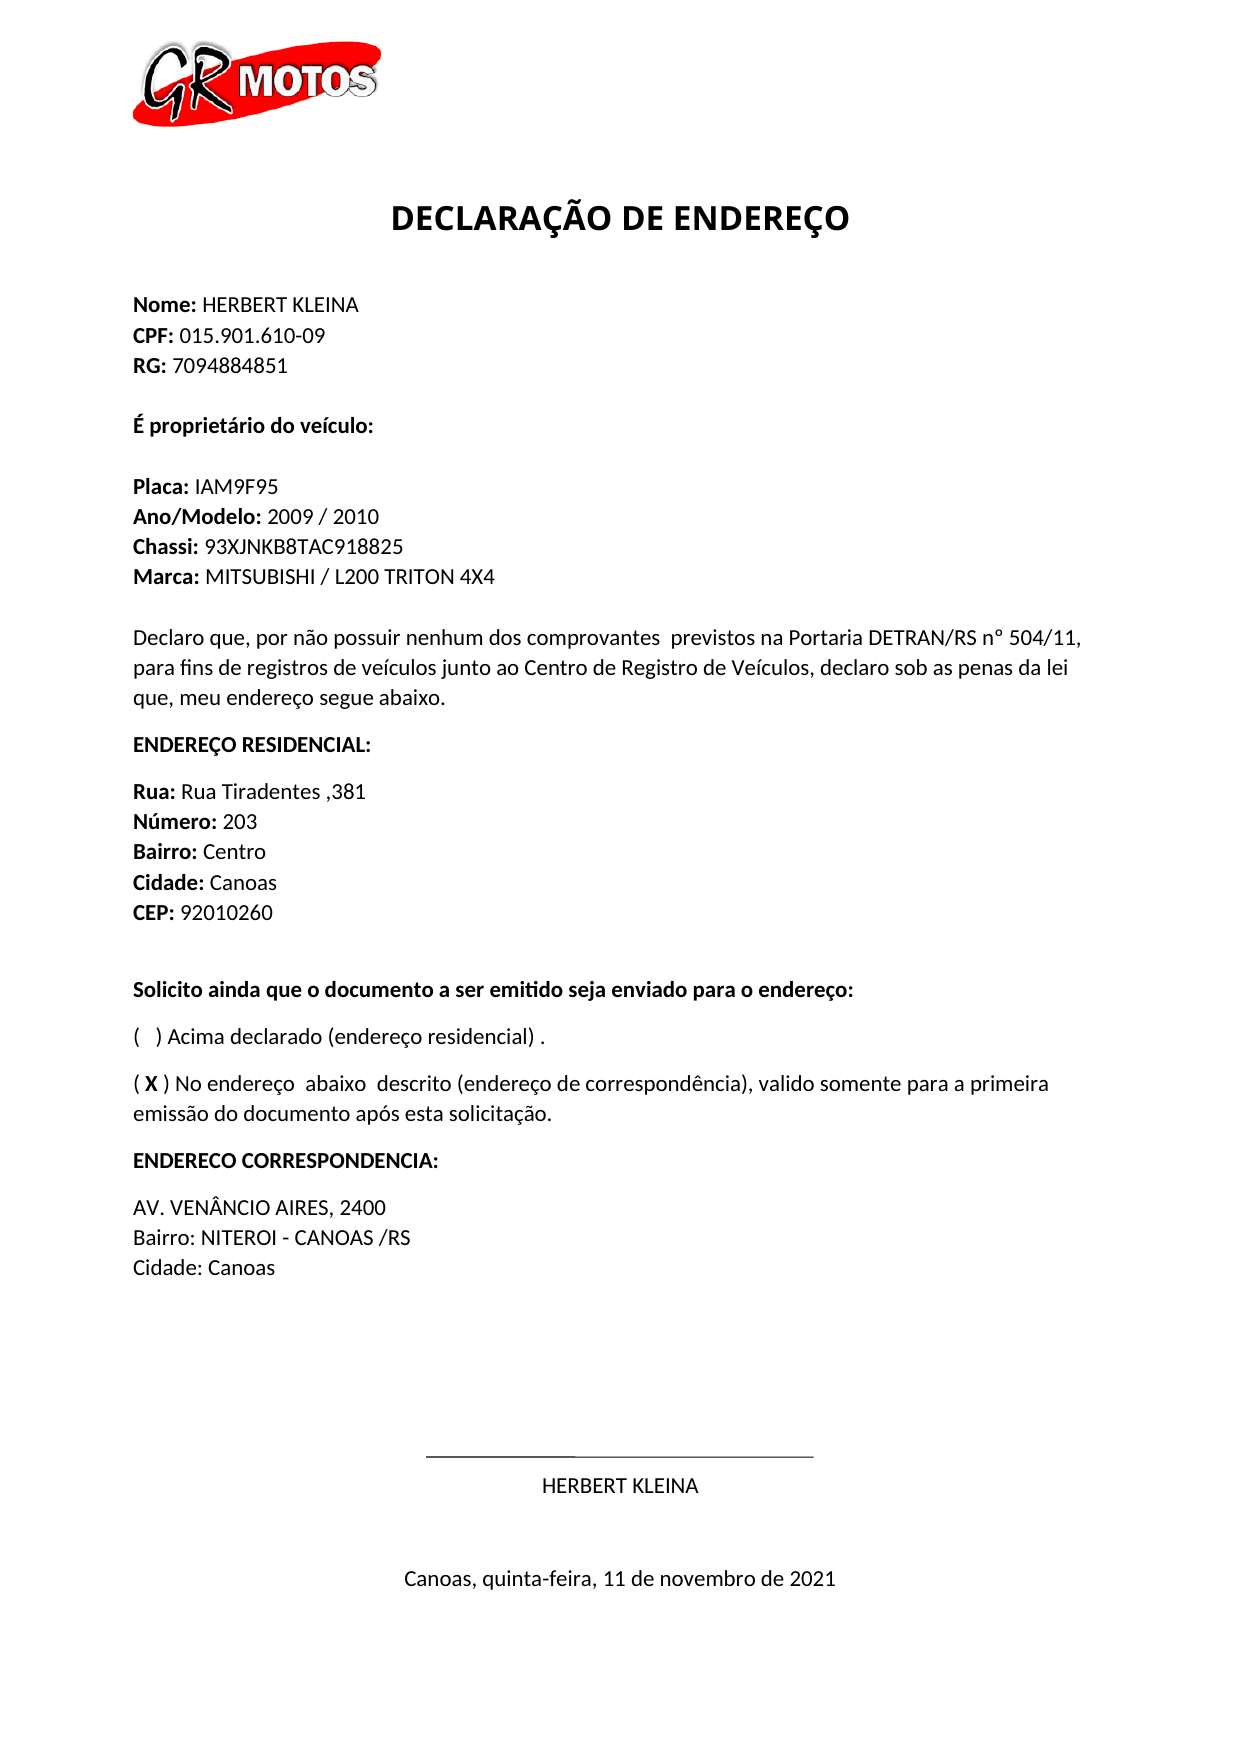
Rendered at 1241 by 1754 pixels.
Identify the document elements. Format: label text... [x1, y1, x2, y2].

text Rua: Rua Tiradentes ,381 [133, 777, 1107, 805]
text CEP: 92010260 [133, 898, 1107, 926]
text Declaro que, por não possuir nenhum dos comprovantes previstos na Portaria DETRAN/RS nº 504/11, para fins de registros de veículos junto ao Centro de Registro de Veículos, declaro sob as penas da lei que, meu endereço segue abaixo. [133, 623, 1107, 711]
text CPF: 015.901.610-09 [133, 321, 1107, 349]
text ( X ) No endereço abaixo descrito (endereço de correspondência), valido somente para a primeira emissão do documento após esta solicitação. [133, 1069, 1107, 1127]
text ENDERECO CORRESPONDENCIA: [133, 1146, 1107, 1174]
text Ano/Modelo: 2009 / 2010 [133, 502, 1107, 530]
text Nome: HERBERT KLEINA [133, 291, 1107, 319]
text Chassi: 93XJNKB8TAC918825 [133, 532, 1107, 560]
text RG: 7094884851 [133, 351, 1107, 379]
text HERBERT KLEINA [133, 1471, 1107, 1499]
text Solicito ainda que o documento a ser emitido seja enviado para o endereço: [133, 975, 1107, 1003]
text Número: 203 [133, 807, 1107, 835]
text Marca: MITSUBISHI / L200 TRITON 4X4 [133, 562, 1107, 591]
text ( ) Acima declarado (endereço residencial) . [133, 1022, 1107, 1050]
text Bairro: NITEROI - CANOAS /RS [133, 1223, 1107, 1251]
subtitle DECLARAÇÃO DE ENDEREÇO [133, 195, 1107, 240]
text É proprietário do veículo: [133, 411, 1107, 439]
text ENDEREÇO RESIDENCIAL: [133, 730, 1107, 758]
text Cidade: Canoas [133, 868, 1107, 896]
text Cidade: Canoas [133, 1253, 1107, 1281]
text Bairro: Centro [133, 837, 1107, 866]
picture [132, 23, 417, 142]
text Canoas, quinta-feira, 11 de novembro de 2021 [133, 1564, 1107, 1593]
text AV. VENÂNCIO AIRES, 2400 [133, 1193, 1107, 1221]
text Placa: IAM9F95 [133, 472, 1107, 500]
